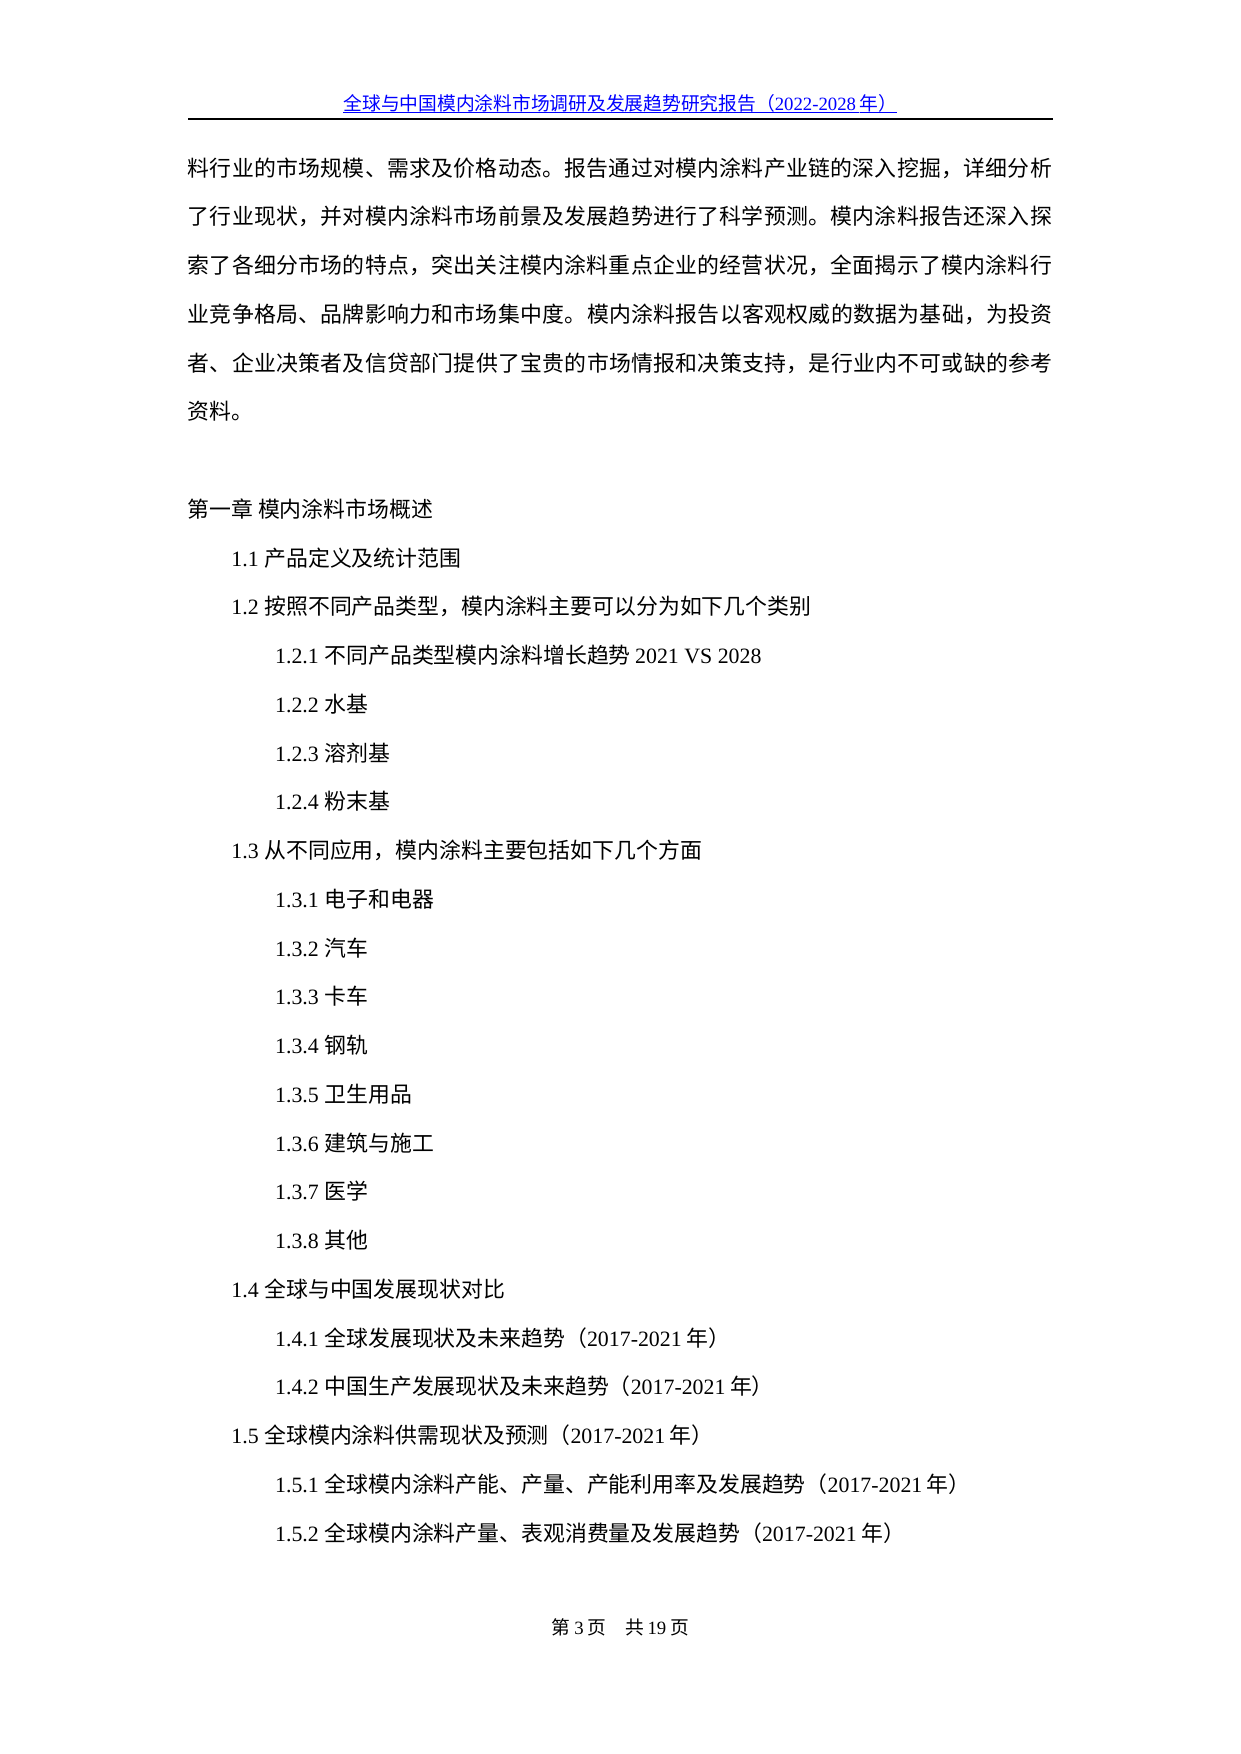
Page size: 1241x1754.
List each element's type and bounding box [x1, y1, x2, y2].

text [187, 150, 1053, 1548]
